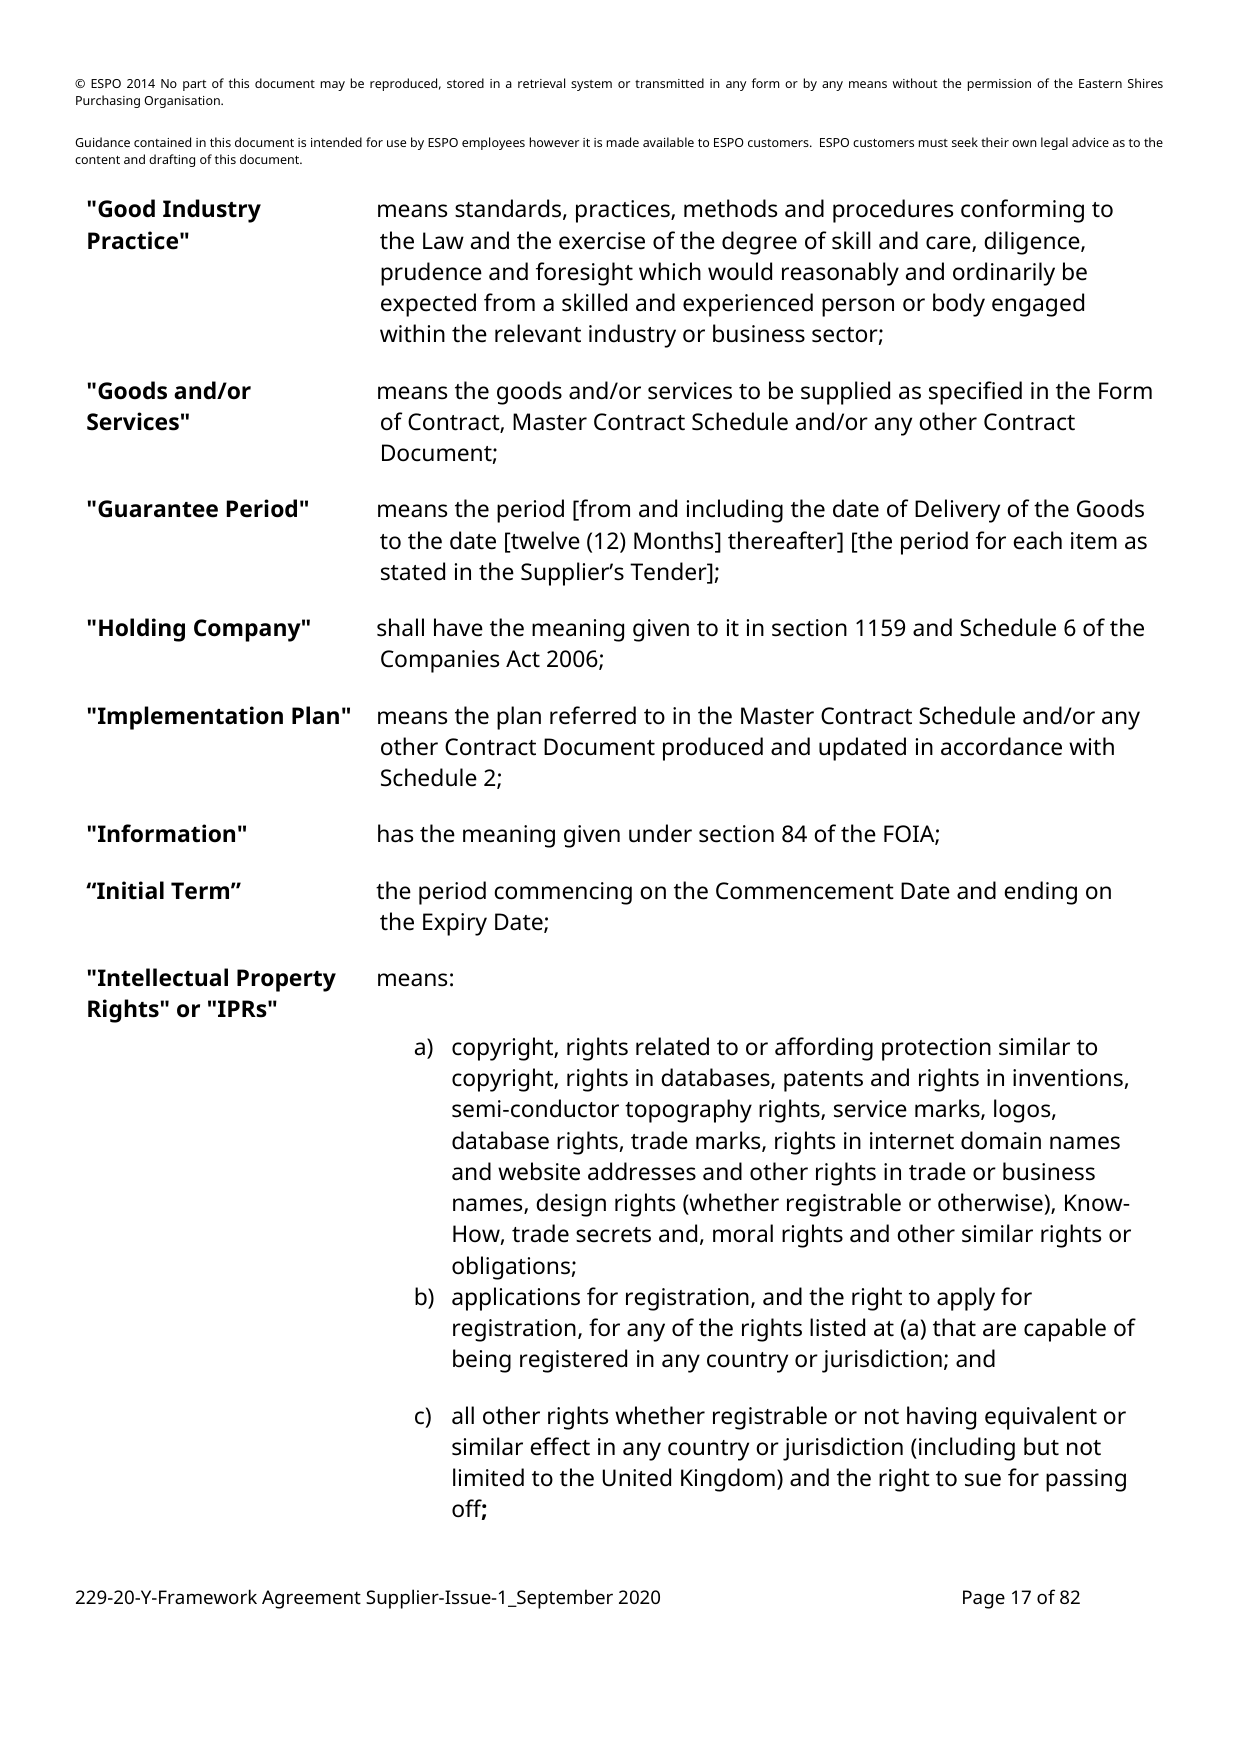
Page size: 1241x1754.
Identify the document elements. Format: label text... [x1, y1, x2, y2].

table_cell means the goods and/or services to be supplied as specified in the Form of Contract, Master Contract Schedule and/or any other Contract Document; [365, 375, 1166, 493]
table_cell means the plan referred to in the Master Contract Schedule and/or any other Contract Document produced and updated in accordance with Schedule 2; [365, 700, 1166, 818]
table_cell "Good Industry Practice" [75, 193, 365, 374]
table_cell "Goods and/or Services" [75, 375, 365, 493]
table_cell "Implementation Plan" [75, 700, 365, 818]
table_cell "Guarantee Period" [75, 493, 365, 612]
table_cell "Intellectual Property Rights" or "IPRs" [75, 962, 365, 1549]
table_cell shall have the meaning given to it in section 1159 and Schedule 6 of the Companies Act 2006; [365, 612, 1166, 699]
table_cell "Holding Company" [75, 612, 365, 699]
table_cell “Initial Term” [75, 875, 365, 962]
table_cell has the meaning given under section 84 of the FOIA; [365, 818, 1166, 874]
table_cell means: copyright, rights related to or affording protection similar to copyright, rights in databases, patents and rights in inventions, semi-conductor topography rights, service marks, logos, database rights, trade marks, rights in internet domain names and website addresses and other rights in trade or business names, design rights (whether registrable or otherwise), Know-How, trade secrets and, moral rights and other similar rights or obligations; applications for registration, and the right to apply for registration, for any of the rights listed at (a) that are capable of being registered in any country or jurisdiction; and all other rights whether registrable or not having equivalent or similar effect in any country or jurisdiction (including but not limited to the United Kingdom) and the right to sue for passing off; [365, 962, 1166, 1549]
table_cell means the period [from and including the date of Delivery of the Goods to the date [twelve (12) Months] thereafter] [the period for each item as stated in the Supplier’s Tender]; [365, 493, 1166, 612]
table_cell "Information" [75, 818, 365, 874]
table_cell means standards, practices, methods and procedures conforming to the Law and the exercise of the degree of skill and care, diligence, prudence and foresight which would reasonably and ordinarily be expected from a skilled and experienced person or body engaged within the relevant industry or business sector; [365, 193, 1166, 374]
table_cell the period commencing on the Commencement Date and ending on the Expiry Date; [365, 875, 1166, 962]
